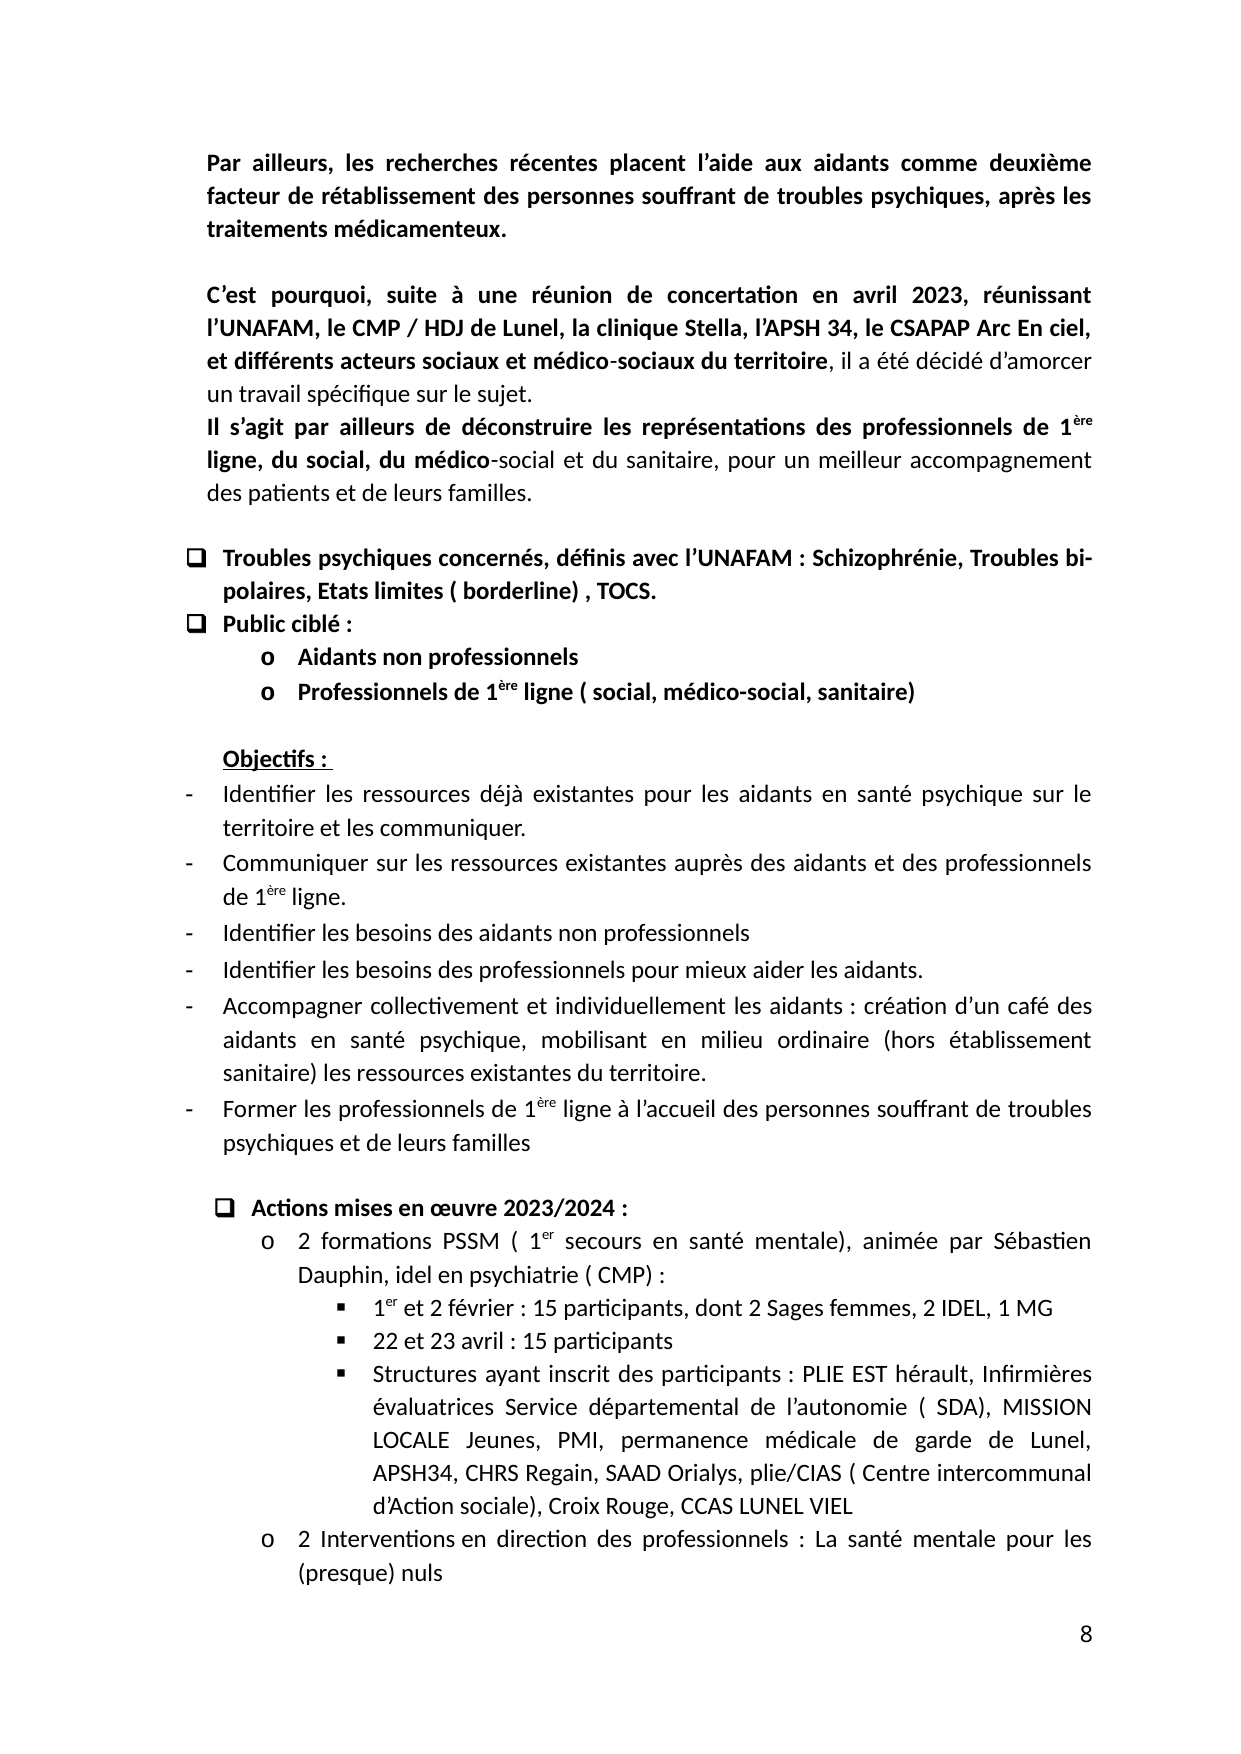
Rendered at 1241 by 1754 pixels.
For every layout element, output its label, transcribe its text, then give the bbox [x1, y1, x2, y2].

list Structures ayant inscrit des participants : PLIE EST hérault, Infirmières évaluatrices Service départemental de l’autonomie ( SDA), MISSION LOCALE Jeunes, PMI, permanence médicale de garde de Lunel, APSH34, CHRS Regain, SAAD Orialys, plie/CIAS ( Centre intercommunal d’Action sociale), Croix Rouge, CCAS LUNEL VIEL [335, 1358, 1093, 1521]
list Identifier les besoins des aidants non professionnels [185, 914, 1093, 948]
list Accompagner collectivement et individuellement les aidants : création d’un café des aidants en santé psychique, mobilisant en milieu ordinaire (hors établissement sanitaire) les ressources existantes du territoire. [185, 988, 1093, 1088]
list Actions mises en œuvre 2023/2024 : [213, 1193, 1093, 1223]
list Professionnels de 1ère ligne ( social, médico-social, sanitaire) [260, 676, 1093, 707]
list Identifier les besoins des professionnels pour mieux aider les aidants. [185, 951, 1093, 985]
list Troubles psychiques concernés, définis avec l’UNAFAM : Schizophrénie, Troubles bi-polaires, Etats limites ( borderline) , TOCS. [185, 543, 1093, 606]
list 1er et 2 février : 15 participants, dont 2 Sages femmes, 2 IDEL, 1 MG [335, 1293, 1093, 1323]
list 2 Interventions en direction des professionnels : La santé mentale pour les (presque) nuls [260, 1523, 1093, 1588]
list Communiquer sur les ressources existantes auprès des aidants et des professionnels de 1ère ligne. [185, 845, 1093, 912]
list 22 et 23 avril : 15 participants [335, 1326, 1093, 1356]
list C’est pourquoi, suite à une réunion de concertation en avril 2023, réunissant l’UNAFAM, le CMP / HDJ de Lunel, la clinique Stella, l’APSH 34, le CSAPAP Arc En ciel, et différents acteurs sociaux et médico-sociaux du territoire, il a été décidé d’amorcer un travail spécifique sur le sujet. [207, 279, 1093, 408]
list Objectifs : [223, 743, 1093, 773]
list Il s’agit par ailleurs de déconstruire les représentations des professionnels de 1ère ligne, du social, du médico-social et du sanitaire, pour un meilleur accompagnement des patients et de leurs familles. [207, 411, 1093, 507]
list Public ciblé : [185, 608, 1093, 639]
list 2 formations PSSM ( 1er secours en santé mentale), animée par Sébastien Dauphin, idel en psychiatrie ( CMP) : [260, 1226, 1093, 1290]
list Par ailleurs, les recherches récentes placent l’aide aux aidants comme deuxième facteur de rétablissement des personnes souffrant de troubles psychiques, après les traitements médicamenteux. [207, 148, 1093, 244]
list Identifier les ressources déjà existantes pour les aidants en santé psychique sur le territoire et les communiquer. [185, 776, 1093, 843]
list Aidants non professionnels [260, 641, 1093, 673]
list Former les professionnels de 1ère ligne à l’accueil des personnes souffrant de troubles psychiques et de leurs familles [185, 1090, 1093, 1157]
